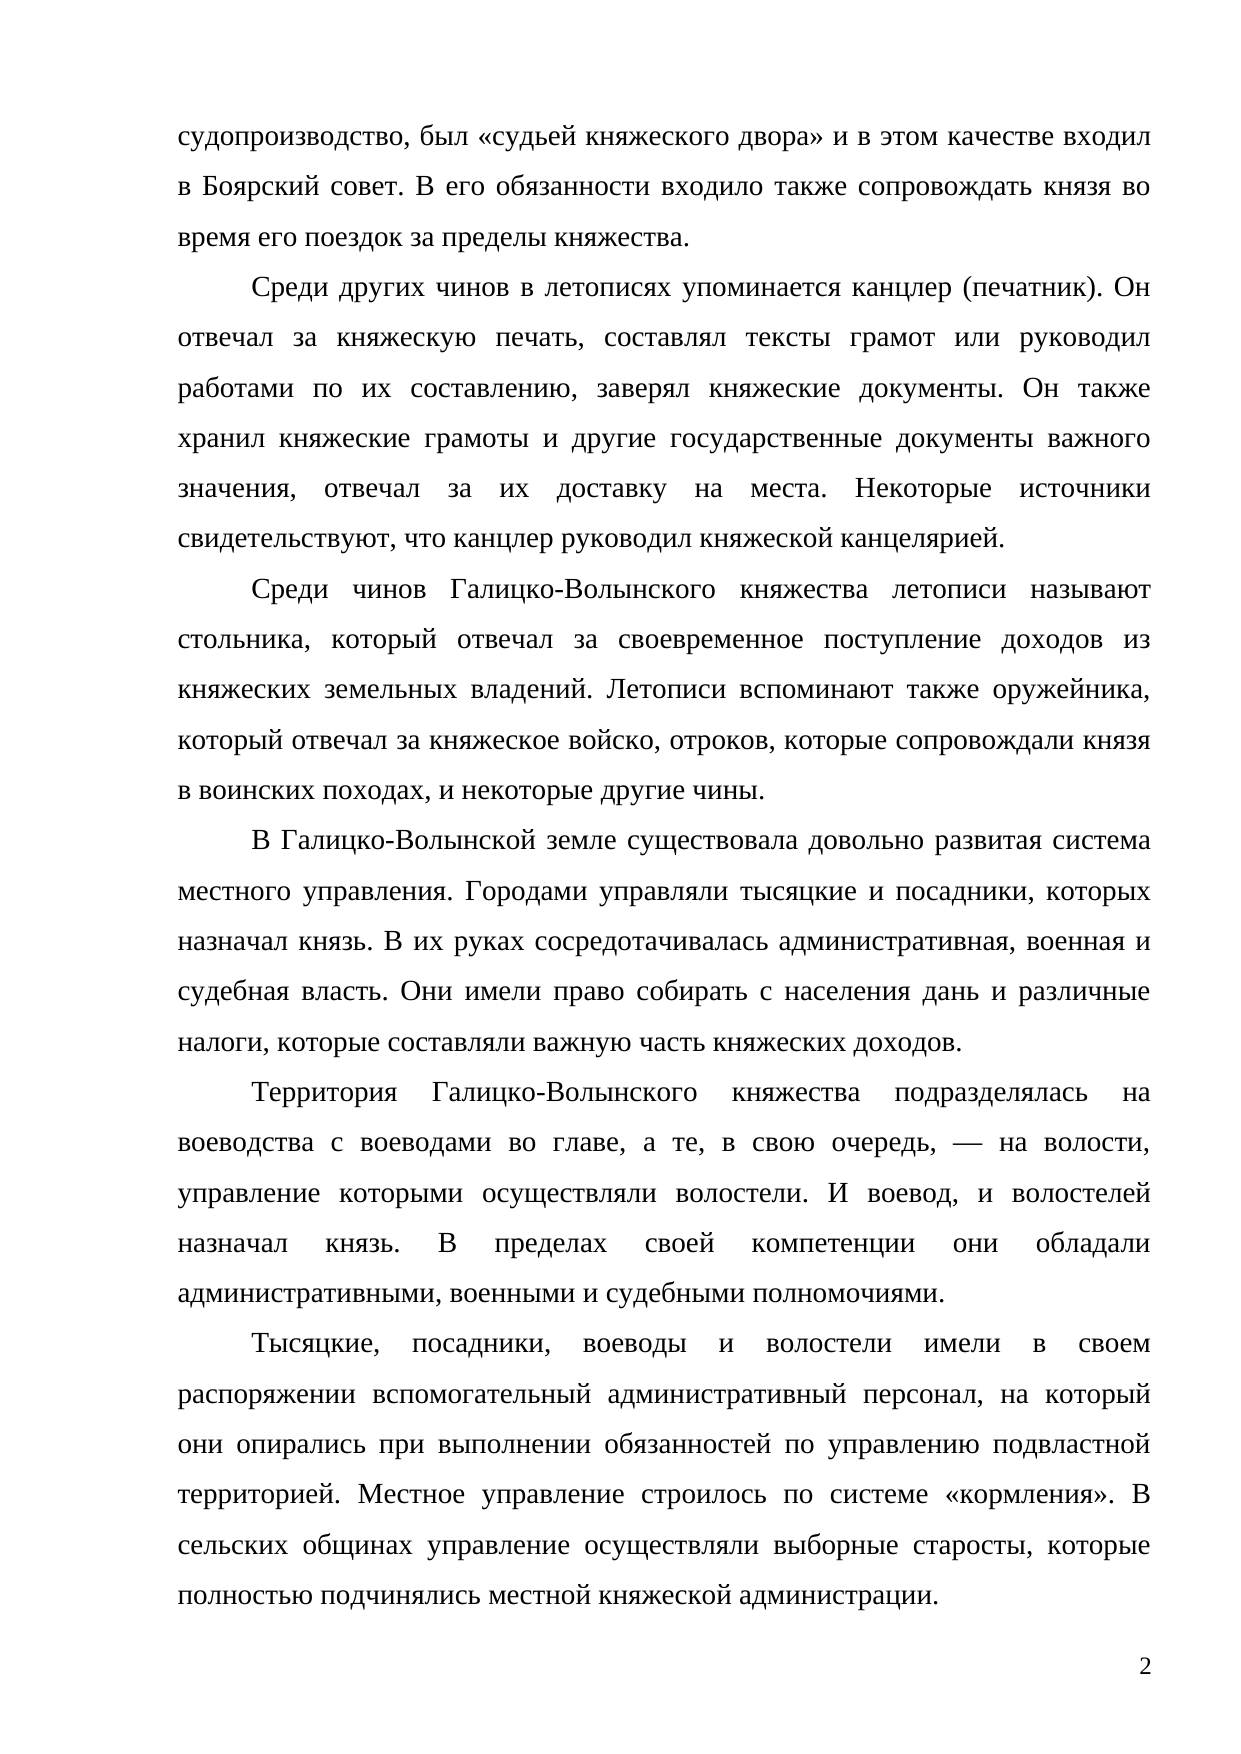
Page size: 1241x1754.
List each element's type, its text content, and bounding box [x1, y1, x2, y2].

text Среди чинов Галицко-Волынского княжества летописи называют стольника, который отвечал за своевременное поступление доходов из княжеских земельных владений. Летописи вспоминают также оружейника, который отвечал за княжеское войско, отроков, которые сопровождали князя в воинских походах, и некоторые другие чины. [177, 571, 1152, 806]
text Тысяцкие, посадники, воеводы и волостели имели в своем распоряжении вспомогательный административный персонал, на который они опирались при выполнении обязанностей по управлению подвластной территорией. Местное управление строилось по системе «кормления». В сельских общинах управление осуществляли выборные старосты, которые полностью подчинялись местной княжеской администрации. [177, 1326, 1152, 1611]
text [177, 118, 1152, 252]
text Среди других чинов в летописях упоминается канцлер (печатник). Он отвечал за княжескую печать, составлял тексты грамот или руководил работами по их составлению, заверял княжеские документы. Он также хранил княжеские грамоты и другие государственные документы важного значения, отвечал за их доставку на места. Некоторые источники свидетельствуют, что канцлер руководил княжеской канцелярией. [177, 269, 1152, 554]
text В Галицко-Волынской земле существовала довольно развитая система местного управления. Городами управляли тысяцкие и посадники, которых назначал князь. В их руках сосредотачивалась административная, военная и судебная власть. Они имели право собирать с населения дань и различные налоги, которые составляли важную часть княжеских доходов. [177, 822, 1152, 1057]
text Территория Галицко-Волынского княжества подразделялась на воеводства с воеводами во главе, а те, в свою очередь, — на волости, управление которыми осуществляли волостели. И воевод, и волостелей назначал князь. В пределах своей компетенции они обладали административными, военными и судебными полномочиями. [177, 1074, 1152, 1309]
